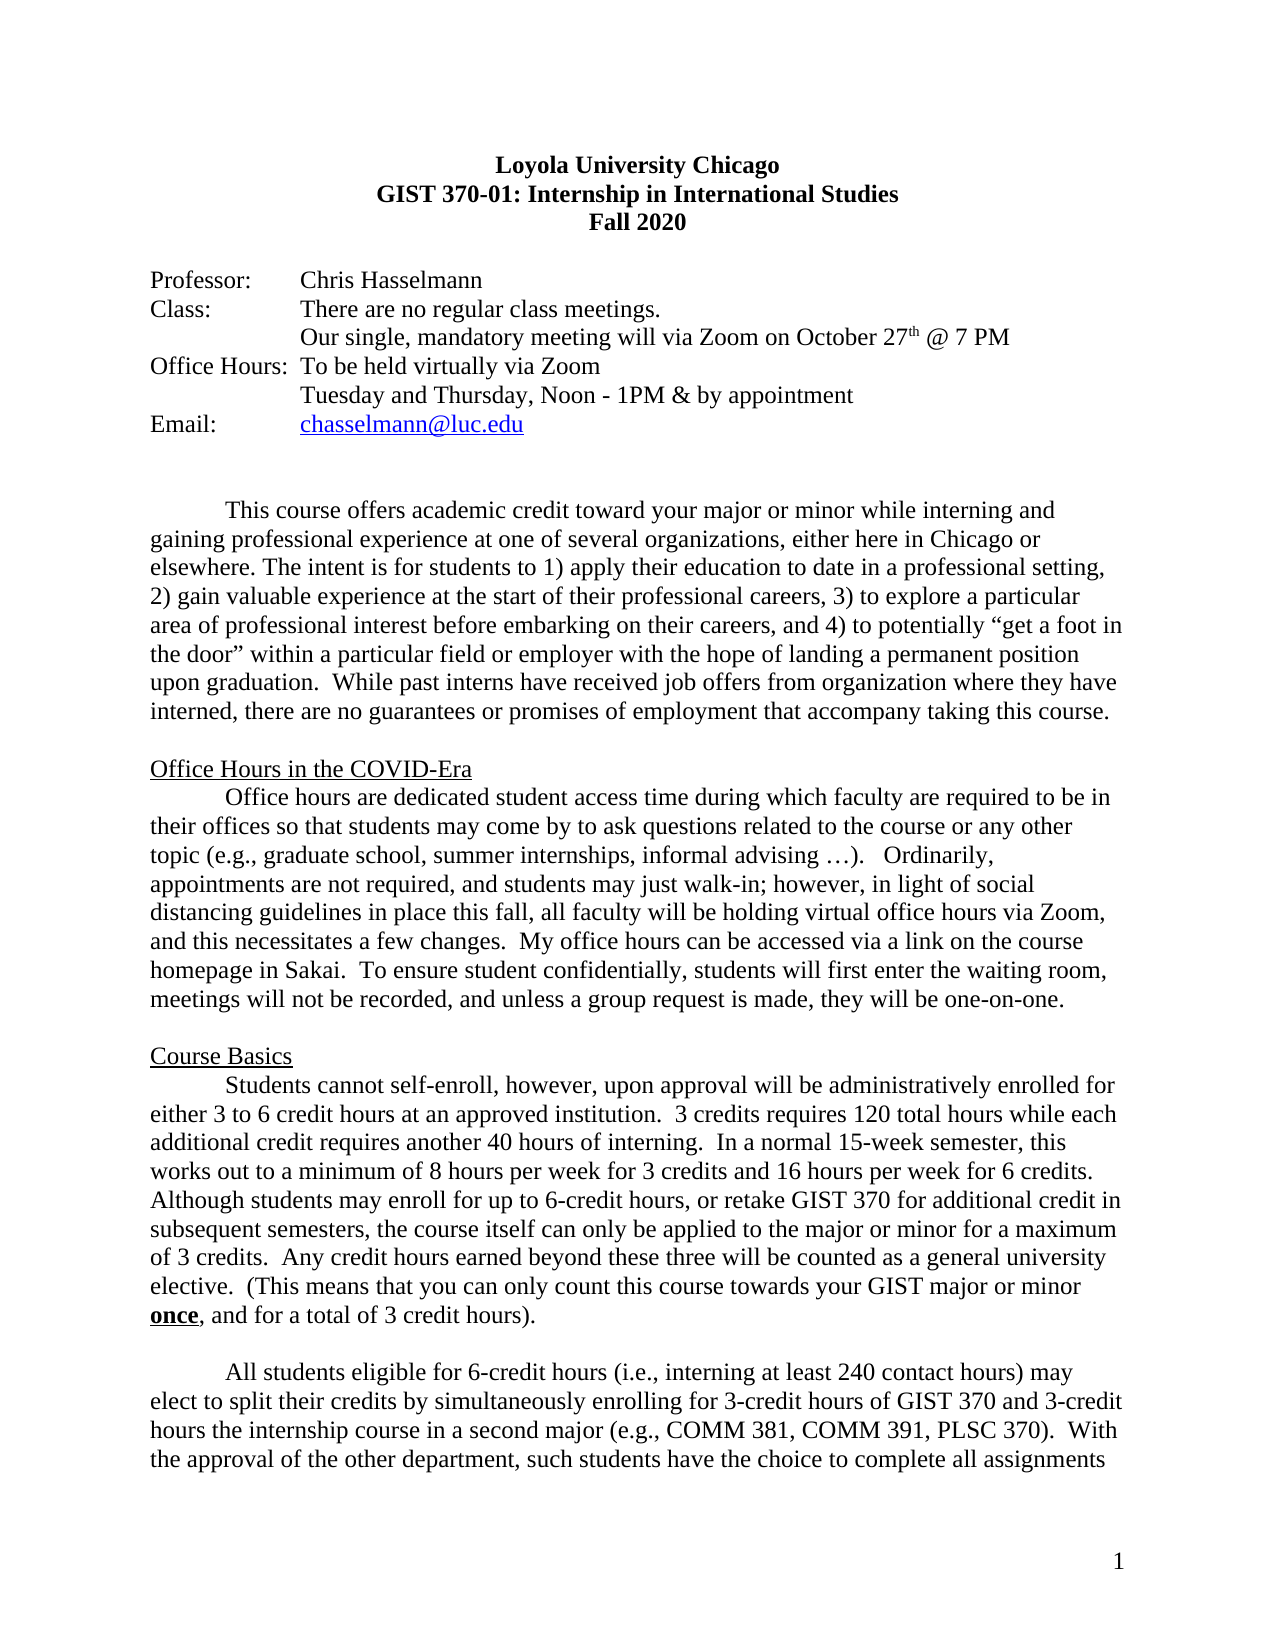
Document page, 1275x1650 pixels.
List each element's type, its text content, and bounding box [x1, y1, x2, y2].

text Fall 2020 [150, 207, 1125, 236]
text Class: There are no regular class meetings. [150, 294, 1125, 322]
text Loyola University Chicago [150, 150, 1125, 179]
text Students cannot self-enroll, however, upon approval will be administratively enrolled for either 3 to 6 credit hours at an approved institution. 3 credits requires 120 total hours while each additional credit requires another 40 hours of interning. In a normal 15-week semester, this works out to a minimum of 8 hours per week for 3 credits and 16 hours per week for 6 credits. Although students may enroll for up to 6-credit hours, or retake GIST 370 for additional credit in subsequent semesters, the course itself can only be applied to the major or minor for a maximum of 3 credits. Any credit hours earned beyond these three will be counted as a general university elective. (This means that you can only count this course towards your GIST major or minor once, and for a total of 3 credit hours). [150, 1070, 1125, 1329]
text Professor: Chris Hasselmann [150, 265, 1125, 294]
text Office Hours: To be held virtually via Zoom [150, 351, 1125, 380]
text Office hours are dedicated student access time during which faculty are required to be in their offices so that students may come by to ask questions related to the course or any other topic (e.g., graduate school, summer internships, informal advising …). Ordinarily, appointments are not required, and students may just walk-in; however, in light of social distancing guidelines in place this fall, all faculty will be holding virtual office hours via Zoom, and this necessitates a few changes. My office hours can be accessed via a link on the course homepage in Sakai. To ensure student confidentially, students will first enter the waiting room, meetings will not be recorded, and unless a group request is made, they will be one-on-one. [150, 782, 1125, 1012]
text Office Hours in the COVID-Era [150, 754, 1125, 782]
text Tuesday and Thursday, Noon - 1PM & by appointment [150, 380, 1125, 409]
text This course offers academic credit toward your major or minor while interning and gaining professional experience at one of several organizations, either here in Chicago or elsewhere. The intent is for students to 1) apply their education to date in a professional setting, 2) gain valuable experience at the start of their professional careers, 3) to explore a particular area of professional interest before embarking on their careers, and 4) to potentially “get a foot in the door” within a particular field or employer with the hope of landing a permanent position upon graduation. While past interns have received job offers from organization where they have interned, there are no guarantees or promises of employment that accompany taking this course. [150, 495, 1125, 725]
text GIST 370-01: Internship in International Studies [150, 179, 1125, 207]
text Course Basics [150, 1041, 1125, 1070]
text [150, 1357, 1125, 1472]
text Our single, mandatory meeting will via Zoom on October 27th @ 7 PM [300, 322, 1125, 351]
text Email: chasselmann@luc.edu [150, 409, 1125, 437]
